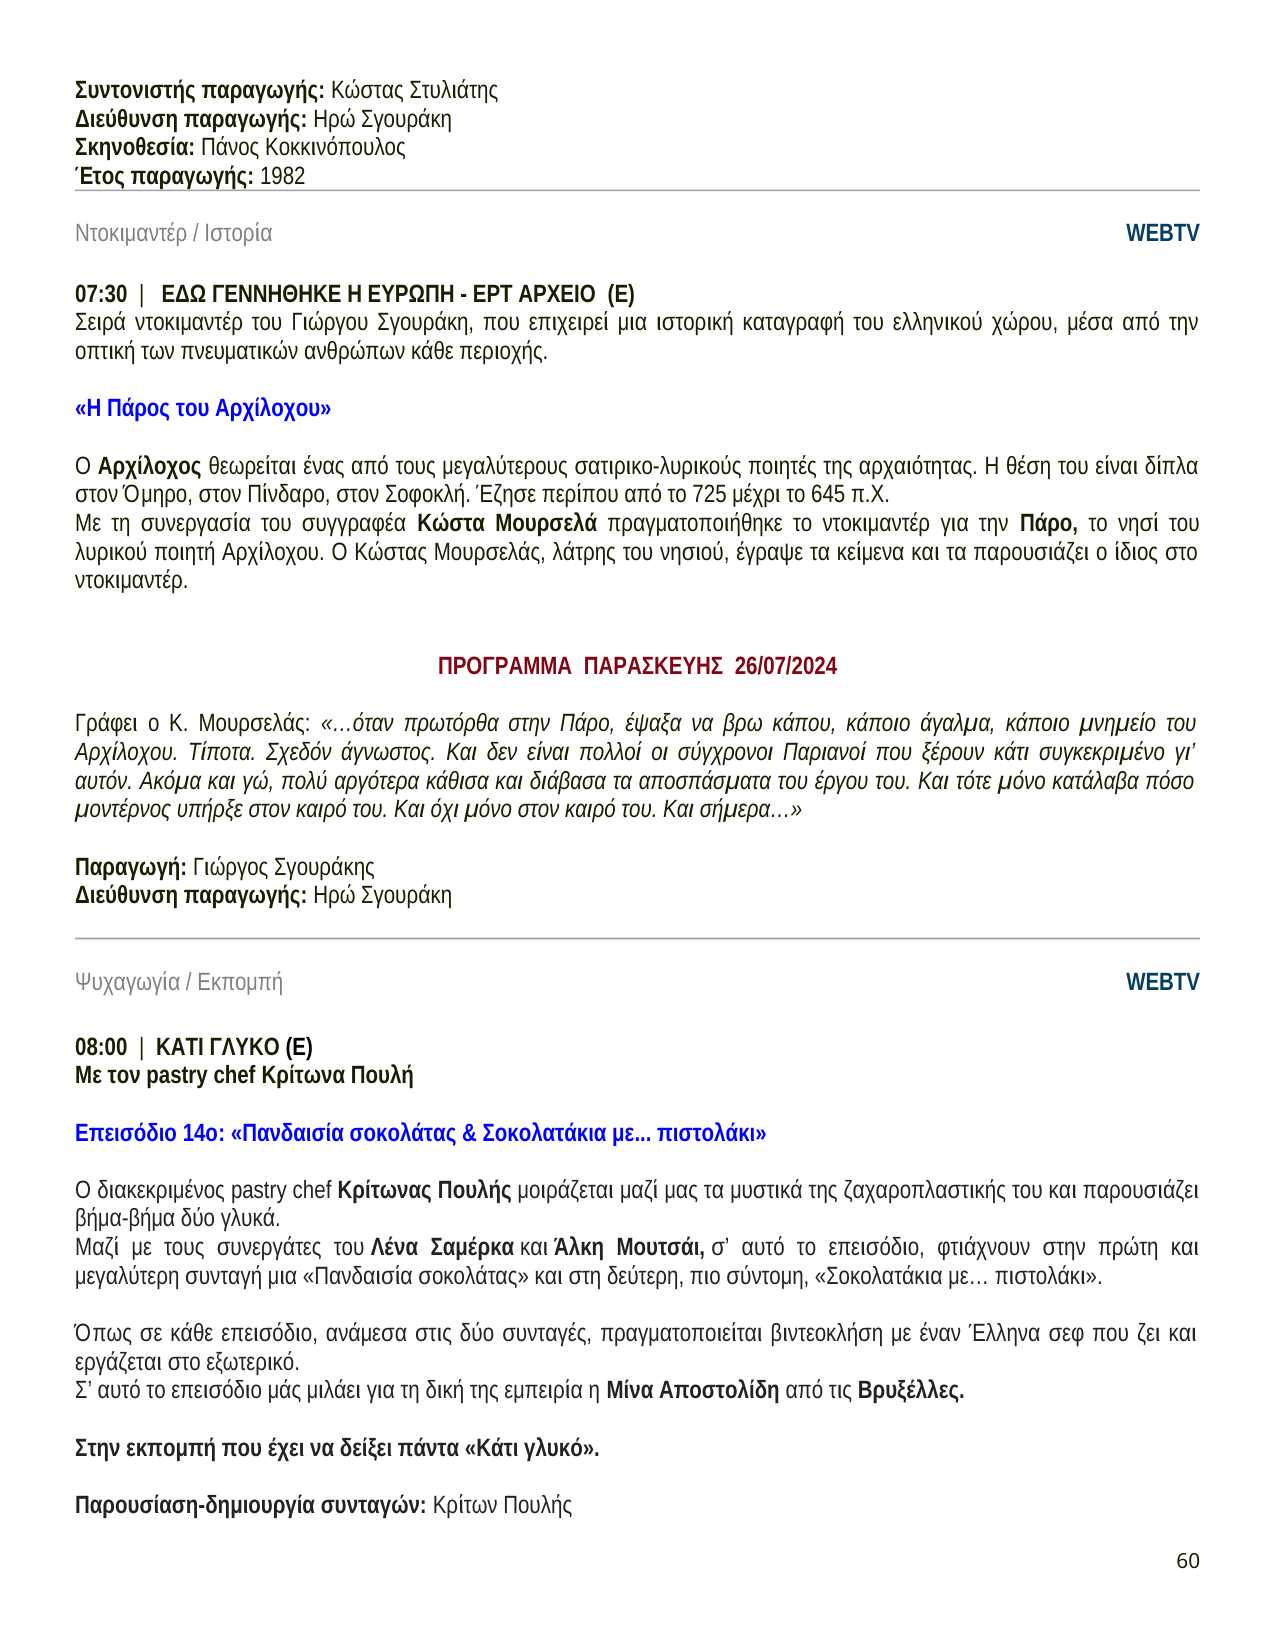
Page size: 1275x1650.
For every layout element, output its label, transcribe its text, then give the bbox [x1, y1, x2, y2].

text Συντονιστής παραγωγής: Κώστας Στυλιάτης [75, 75, 1200, 104]
text Διεύθυνση παραγωγής: Ηρώ Σγουράκη [75, 880, 1200, 937]
text Σκηνοθεσία: Πάνος Κοκκινόπουλος [75, 132, 1200, 161]
table_header WEBTV [638, 966, 1200, 995]
text Ο διακεκριμένος pastry chef Κρίτωνας Πουλής μοιράζεται μαζί μας τα μυστικά της ζαχαροπλαστικής του και παρουσιάζει βήμα-βήμα δύο γλυκά. [75, 1175, 1200, 1232]
text Ο Αρχίλοχος θεωρείται ένας από τους μεγαλύτερους σατιρικο-λυρικούς ποιητές της αρχαιότητας. Η θέση του είναι δίπλα στον Όμηρο, στον Πίνδαρο, στον Σοφοκλή. Έζησε περίπου από το 725 μέχρι το 645 π.Χ. [75, 451, 1200, 508]
text Παραγωγή: Γιώργος Σγουράκης [75, 823, 1200, 880]
text Γράφει ο Κ. Μουρσελάς: «…όταν πρωτόρθα στην Πάρο, έψαξα να βρω κάπου, κάποιο άγαλμα, κάποιο μνημείο του Αρχίλοχου. Τίποτα. Σχεδόν άγνωστος. Και δεν είναι πολλοί οι σύγχρονοι Παριανοί που ξέρουν κάτι συγκεκριμένο γι’ αυτόν. Ακόμα και γώ, πολύ αργότερα κάθισα και διάβασα τα αποσπάσματα του έργου του. Και τότε μόνο κατάλαβα πόσο μοντέρνος υπήρξε στον καιρό του. Και όχι μόνο στον καιρό του. Και σήμερα…» [75, 708, 1200, 823]
table_header Ντοκιμαντέρ / Ιστορία [75, 218, 637, 247]
text Με τη συνεργασία του συγγραφέα Κώστα Μουρσελά πραγματοποιήθηκε το ντοκιμαντέρ για την Πάρο, το νησί του λυρικού ποιητή Αρχίλοχου. Ο Κώστας Μουρσελάς, λάτρης του νησιού, έγραψε τα κείμενα και τα παρουσιάζει ο ίδιος στο ντοκιμαντέρ. [75, 508, 1200, 594]
text Μαζί με τους συνεργάτες του Λένα Σαμέρκα και Άλκη Μουτσάι, σ’ αυτό το επεισόδιο, φτιάχνουν στην πρώτη και μεγαλύτερη συνταγή μια «Πανδαισία σοκολάτας» και στη δεύτερη, πιο σύντομη, «Σοκολατάκια με… πιστολάκι». [75, 1232, 1200, 1289]
text Όπως σε κάθε επεισόδιο, ανάμεσα στις δύο συνταγές, πραγματοποιείται βιντεοκλήση με έναν Έλληνα σεφ που ζει και εργάζεται στο εξωτερικό. [75, 1318, 1200, 1375]
table_header WEBTV [638, 218, 1200, 247]
text Με τον pastry chef Κρίτωνα Πουλή [75, 1060, 1200, 1089]
text Παρουσίαση-δημιουργία συνταγών: Κρίτων Πουλής [75, 1490, 1200, 1518]
text Σ’ αυτό το επεισόδιο μάς μιλάει για τη δική της εμπειρία η Μίνα Αποστολίδη από τις Βρυξέλλες. [75, 1375, 1200, 1404]
text 07:30 | ΕΔΩ ΓΕΝΝΗΘΗΚΕ Η ΕΥΡΩΠΗ - ΕΡΤ ΑΡΧΕΙΟ (E) [75, 247, 1200, 307]
text Διεύθυνση παραγωγής: Ηρώ Σγουράκη [75, 104, 1200, 132]
text Σειρά ντοκιμαντέρ του Γιώργου Σγουράκη, που επιχειρεί μια ιστορική καταγραφή του ελληνικού χώρου, μέσα από την οπτική των πνευματικών ανθρώπων κάθε περιοχής. [75, 307, 1200, 365]
text Στην εκπομπή που έχει να δείξει πάντα «Κάτι γλυκό». [75, 1433, 1200, 1461]
text Έτος παραγωγής: 1982 [75, 161, 1200, 189]
table_header Ψυχαγωγία / Εκπομπή [75, 966, 637, 995]
text «Η Πάρος του Αρχίλοχου» [75, 393, 1200, 422]
text 08:00 | ΚΑΤΙ ΓΛΥΚΟ (Ε) [75, 1024, 1200, 1060]
text ΠΡΟΓΡΑΜΜΑ ΠΑΡΑΣΚΕΥΗΣ 26/07/2024 [75, 651, 1200, 680]
text Eπεισόδιο 14ο: «Πανδαισία σοκολάτας & Σοκολατάκια με... πιστολάκι» [75, 1089, 1200, 1146]
